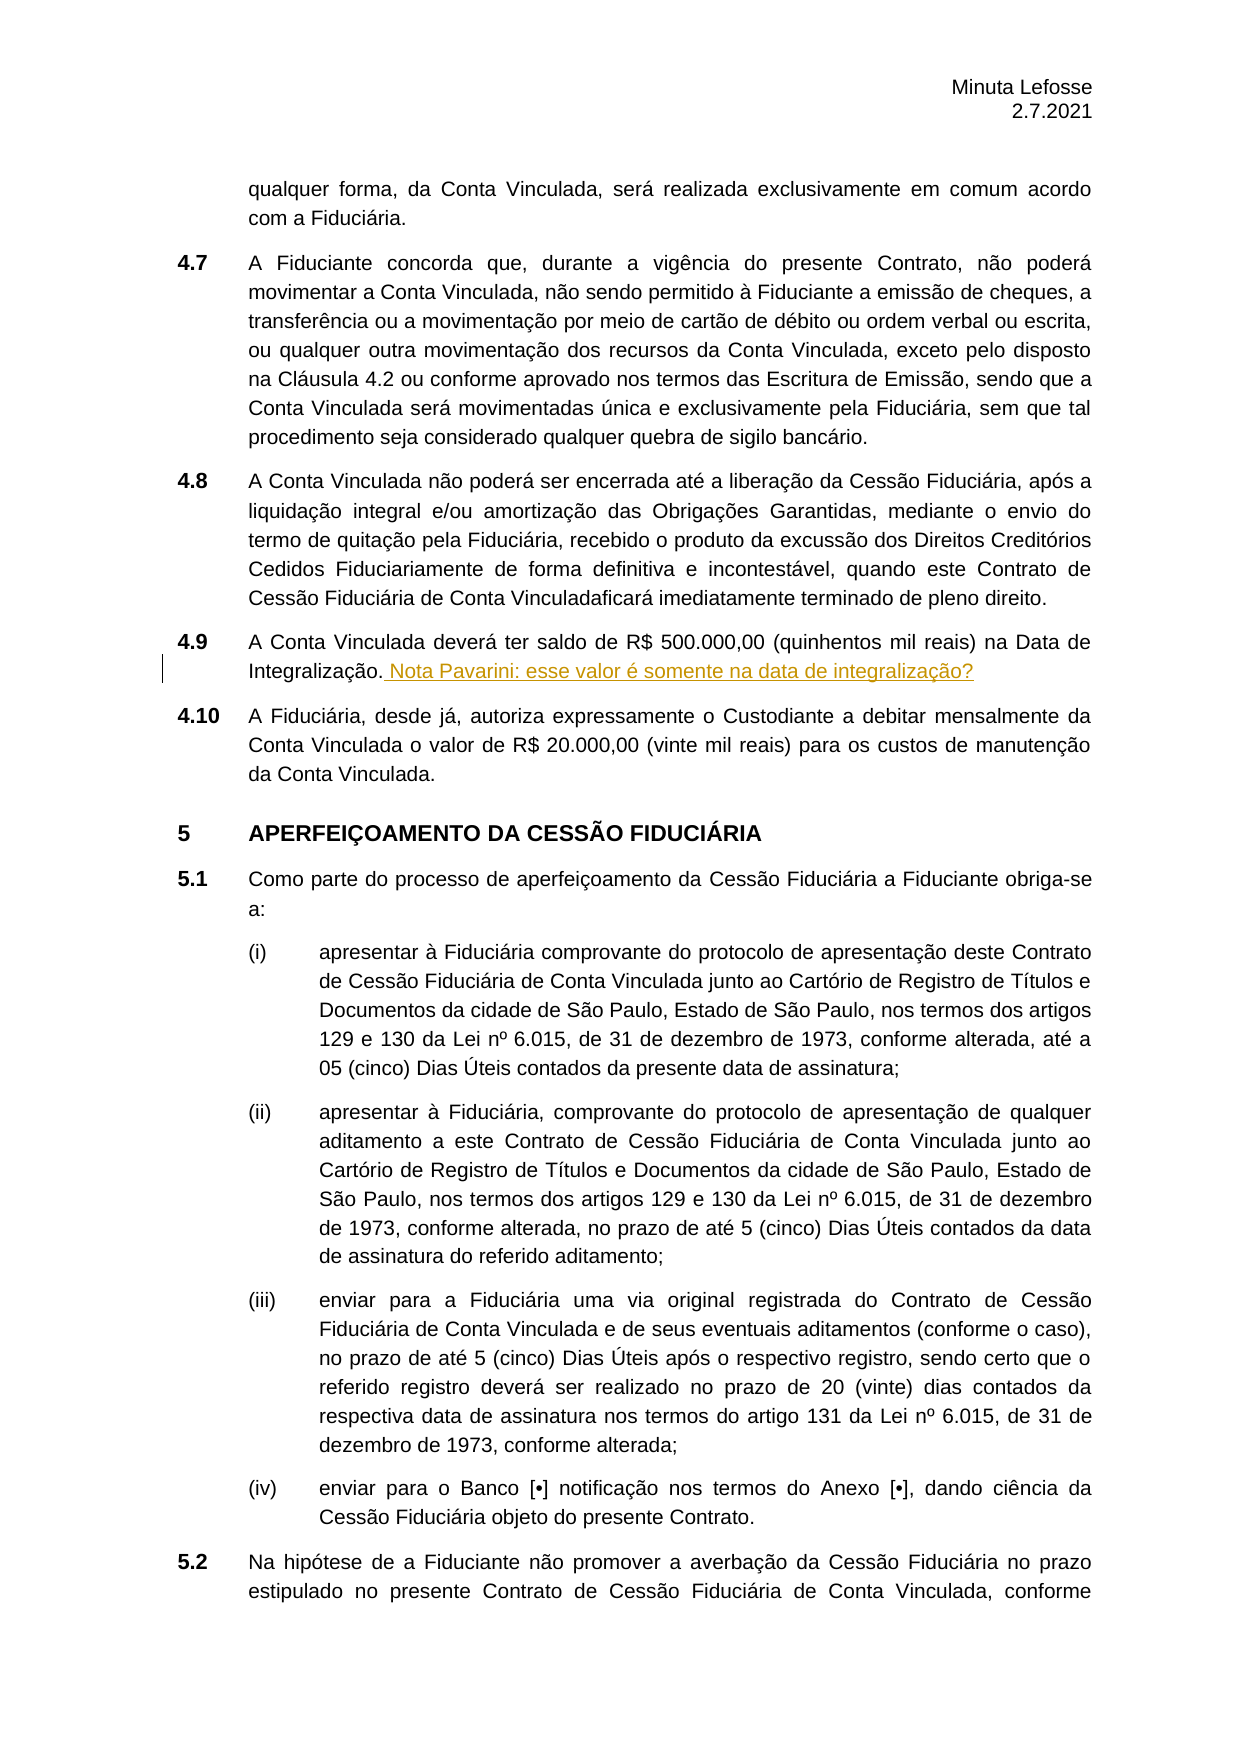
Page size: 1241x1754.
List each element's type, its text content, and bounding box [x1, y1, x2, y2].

text APERFEIÇOAMENTO DA CESSÃO FIDUCIÁRIA [177, 820, 1092, 846]
text enviar para a Fiduciária uma via original registrada do Contrato de Cessão Fiduciária de Conta Vinculada e de seus eventuais aditamentos (conforme o caso), no prazo de até 5 (cinco) Dias Úteis após o respectivo registro, sendo certo que o referido registro deverá ser realizado no prazo de 20 (vinte) dias contados da respectiva data de assinatura nos termos do artigo 131 da Lei nº 6.015, de 31 de dezembro de 1973, conforme alterada; [248, 1288, 1092, 1457]
text A Fiduciante concorda que, durante a vigência do presente Contrato, não poderá movimentar a Conta Vinculada, não sendo permitido à Fiduciante a emissão de cheques, a transferência ou a movimentação por meio de cartão de débito ou ordem verbal ou escrita, ou qualquer outra movimentação dos recursos da Conta Vinculada, exceto pelo disposto na Cláusula 4.2 ou conforme aprovado nos termos das Escritura de Emissão, sendo que a Conta Vinculada será movimentadas única e exclusivamente pela Fiduciária, sem que tal procedimento seja considerado qualquer quebra de sigilo bancário. [177, 250, 1092, 449]
text apresentar à Fiduciária comprovante do protocolo de apresentação deste Contrato de Cessão Fiduciária de Conta Vinculada junto ao Cartório de Registro de Títulos e Documentos da cidade de São Paulo, Estado de São Paulo, nos termos dos artigos 129 e 130 da Lei nº 6.015, de 31 de dezembro de 1973, conforme alterada, até a 05 (cinco) Dias Úteis contados da presente data de assinatura; [248, 940, 1092, 1080]
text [177, 177, 1092, 230]
text enviar para o Banco [•] notificação nos termos do Anexo [•], dando ciência da Cessão Fiduciária objeto do presente Contrato. [248, 1476, 1092, 1529]
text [177, 1549, 1092, 1603]
text apresentar à Fiduciária, comprovante do protocolo de apresentação de qualquer aditamento a este Contrato de Cessão Fiduciária de Conta Vinculada junto ao Cartório de Registro de Títulos e Documentos da cidade de São Paulo, Estado de São Paulo, nos termos dos artigos 129 e 130 da Lei nº 6.015, de 31 de dezembro de 1973, conforme alterada, no prazo de até 5 (cinco) Dias Úteis contados da data de assinatura do referido aditamento; [248, 1099, 1092, 1268]
text A Conta Vinculada deverá ter saldo de R$ 500.000,00 (quinhentos mil reais) na Data de Integralização. [177, 629, 1092, 683]
text A Conta Vinculada não poderá ser encerrada até a liberação da Cessão Fiduciária, após a liquidação integral e/ou amortização das Obrigações Garantidas, mediante o envio do termo de quitação pela Fiduciária, recebido o produto da excussão dos Direitos Creditórios Cedidos Fiduciariamente de forma definitiva e incontestável, quando este Contrato de Cessão Fiduciária de Conta Vinculadaficará imediatamente terminado de pleno direito. [177, 468, 1092, 609]
text A Fiduciária, desde já, autoriza expressamente o Custodiante a debitar mensalmente da Conta Vinculada o valor de R$ 20.000,00 (vinte mil reais) para os custos de manutenção da Conta Vinculada. [177, 703, 1092, 786]
text Como parte do processo de aperfeiçoamento da Cessão Fiduciária a Fiduciante obriga-se a: [177, 866, 1092, 921]
